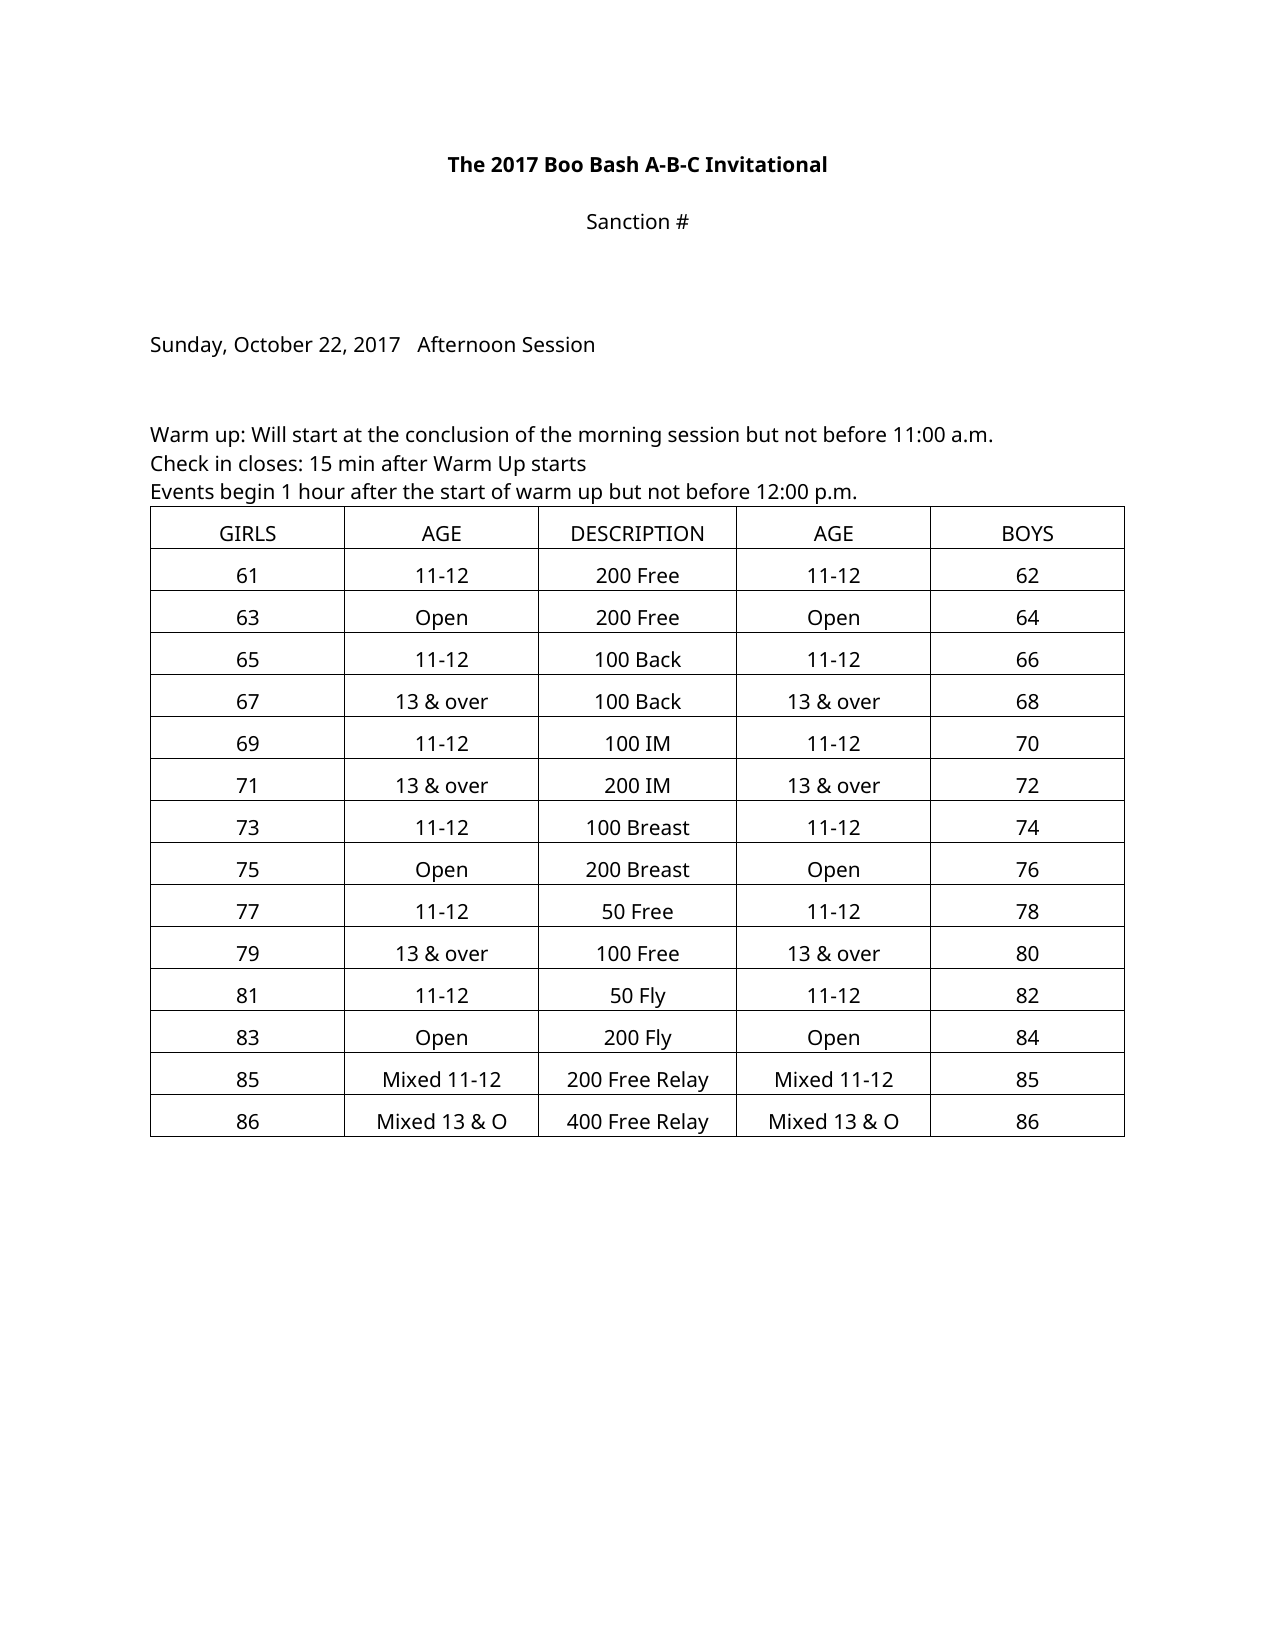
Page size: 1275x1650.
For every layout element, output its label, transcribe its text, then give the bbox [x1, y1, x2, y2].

table_cell 100 Free [539, 927, 736, 968]
table_cell 86 [151, 1095, 344, 1136]
table_cell 100 IM [539, 717, 736, 758]
text Warm up: Will start at the conclusion of the morning session but not before 11:00 a.m. [150, 421, 1125, 449]
table_cell 71 [151, 759, 344, 800]
table_cell Open [737, 591, 930, 632]
table_header AGE [345, 507, 538, 548]
table_cell 11-12 [345, 885, 538, 926]
table_cell 70 [931, 717, 1124, 758]
table_cell 13 & over [345, 675, 538, 716]
table_cell 200 IM [539, 759, 736, 800]
table_cell 63 [151, 591, 344, 632]
table_cell 64 [931, 591, 1124, 632]
table_cell Mixed 11-12 [345, 1053, 538, 1094]
table_cell 13 & over [345, 759, 538, 800]
table_cell 77 [151, 885, 344, 926]
table_cell 50 Free [539, 885, 736, 926]
table_cell 79 [151, 927, 344, 968]
text Sunday, October 22, 2017 Afternoon Session [150, 330, 1125, 359]
table_cell 11-12 [345, 717, 538, 758]
table_cell 76 [931, 843, 1124, 884]
text The 2017 Boo Bash A-B-C Invitational [150, 150, 1125, 178]
table_cell 11-12 [345, 969, 538, 1010]
table_cell 66 [931, 633, 1124, 674]
table_cell 11-12 [737, 801, 930, 842]
table_cell Mixed 13 & O [737, 1095, 930, 1136]
table_cell 200 Fly [539, 1011, 736, 1052]
table_cell 11-12 [737, 885, 930, 926]
table_cell Mixed 11-12 [737, 1053, 930, 1094]
table_cell Open [345, 1011, 538, 1052]
table_header GIRLS [151, 507, 344, 548]
table_cell 100 Back [539, 675, 736, 716]
table_cell 11-12 [737, 633, 930, 674]
table_cell 78 [931, 885, 1124, 926]
table_cell 13 & over [737, 759, 930, 800]
table_cell Mixed 13 & O [345, 1095, 538, 1136]
table_cell 11-12 [737, 549, 930, 590]
table_cell 85 [151, 1053, 344, 1094]
table_cell 13 & over [737, 927, 930, 968]
table_cell 72 [931, 759, 1124, 800]
table_cell 73 [151, 801, 344, 842]
table_cell Open [737, 843, 930, 884]
text Check in closes: 15 min after Warm Up starts [150, 449, 1125, 477]
table_cell 62 [931, 549, 1124, 590]
table_cell 400 Free Relay [539, 1095, 736, 1136]
table_cell 11-12 [345, 633, 538, 674]
table_cell 67 [151, 675, 344, 716]
table_cell 200 Free [539, 591, 736, 632]
table_cell 86 [931, 1095, 1124, 1136]
table_cell 84 [931, 1011, 1124, 1052]
text Events begin 1 hour after the start of warm up but not before 12:00 p.m. [150, 477, 1125, 506]
table_cell 82 [931, 969, 1124, 1010]
table_cell 75 [151, 843, 344, 884]
table_cell 80 [931, 927, 1124, 968]
table_cell 100 Breast [539, 801, 736, 842]
table_cell Open [737, 1011, 930, 1052]
table_cell 13 & over [737, 675, 930, 716]
table_cell 200 Free [539, 549, 736, 590]
table_cell 50 Fly [539, 969, 736, 1010]
table_cell Open [345, 591, 538, 632]
table_cell 83 [151, 1011, 344, 1052]
table_cell 81 [151, 969, 344, 1010]
table_cell 100 Back [539, 633, 736, 674]
table_cell 200 Breast [539, 843, 736, 884]
table_cell Open [345, 843, 538, 884]
table_header DESCRIPTION [539, 507, 736, 548]
table_cell 61 [151, 549, 344, 590]
table_cell 11-12 [737, 969, 930, 1010]
table_cell 11-12 [345, 549, 538, 590]
text Sanction # [150, 207, 1125, 235]
table_cell 13 & over [345, 927, 538, 968]
table_cell 200 Free Relay [539, 1053, 736, 1094]
table_cell 85 [931, 1053, 1124, 1094]
table_cell 68 [931, 675, 1124, 716]
table_cell 65 [151, 633, 344, 674]
table_cell 74 [931, 801, 1124, 842]
table_cell 69 [151, 717, 344, 758]
table_cell 11-12 [737, 717, 930, 758]
table_header AGE [737, 507, 930, 548]
table_cell 11-12 [345, 801, 538, 842]
table_header BOYS [931, 507, 1124, 548]
